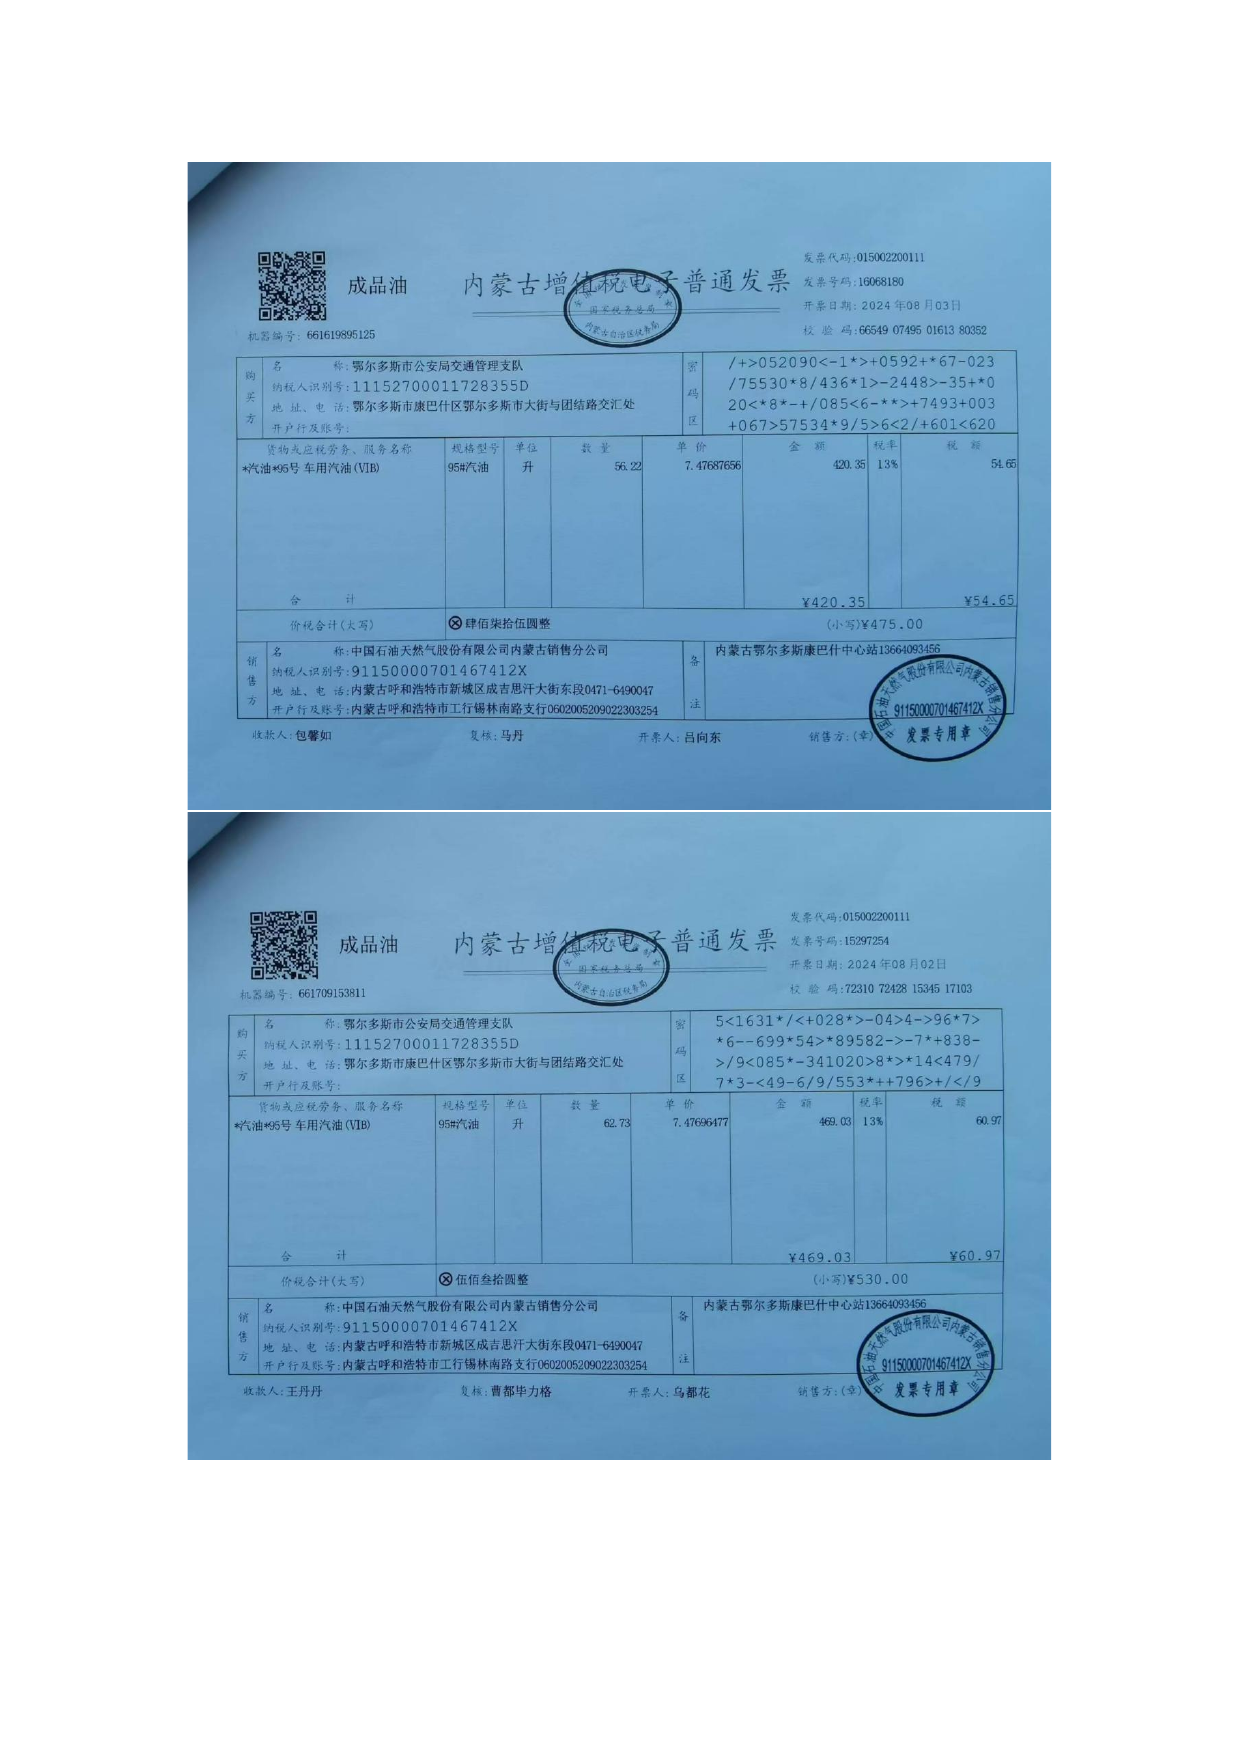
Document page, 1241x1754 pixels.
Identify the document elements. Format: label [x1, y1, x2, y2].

picture [187, 162, 1052, 810]
picture [187, 812, 1052, 1460]
